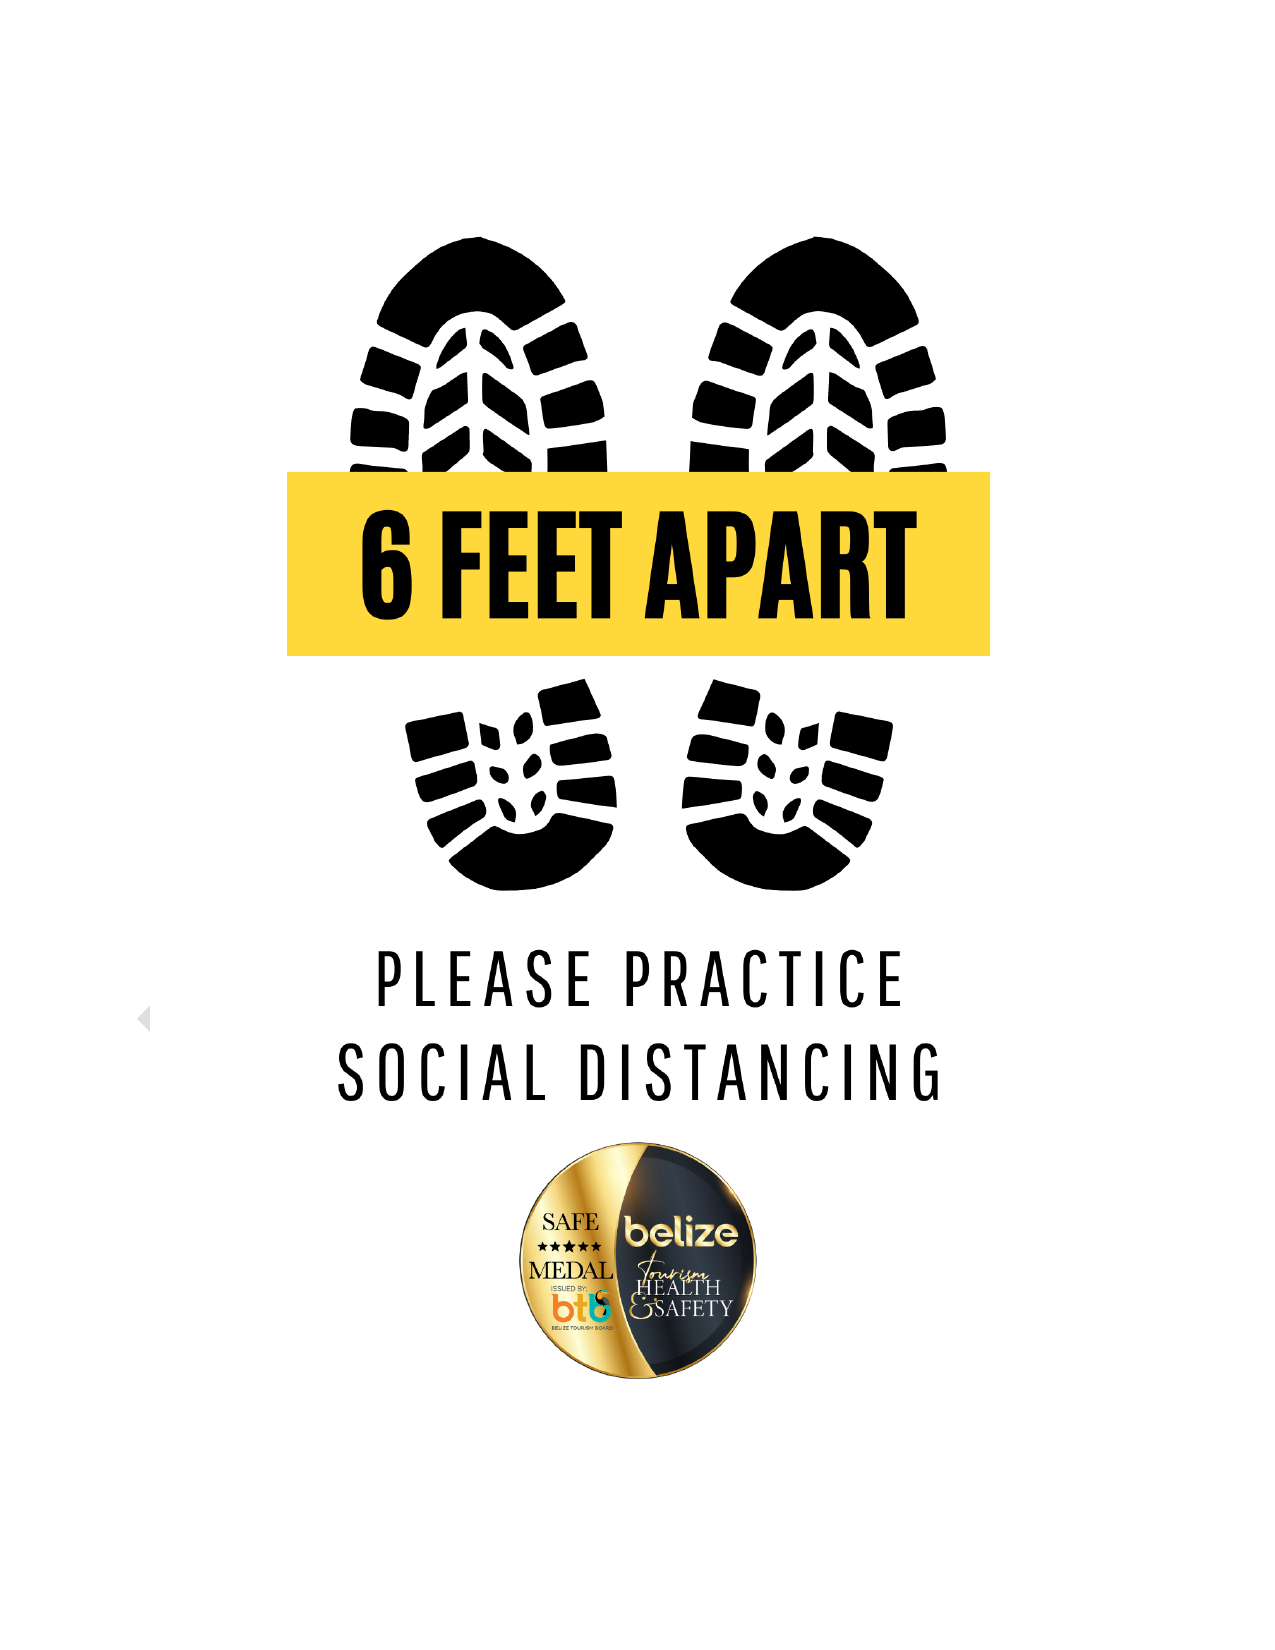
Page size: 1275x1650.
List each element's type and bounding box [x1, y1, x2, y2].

picture [150, 150, 1125, 1413]
